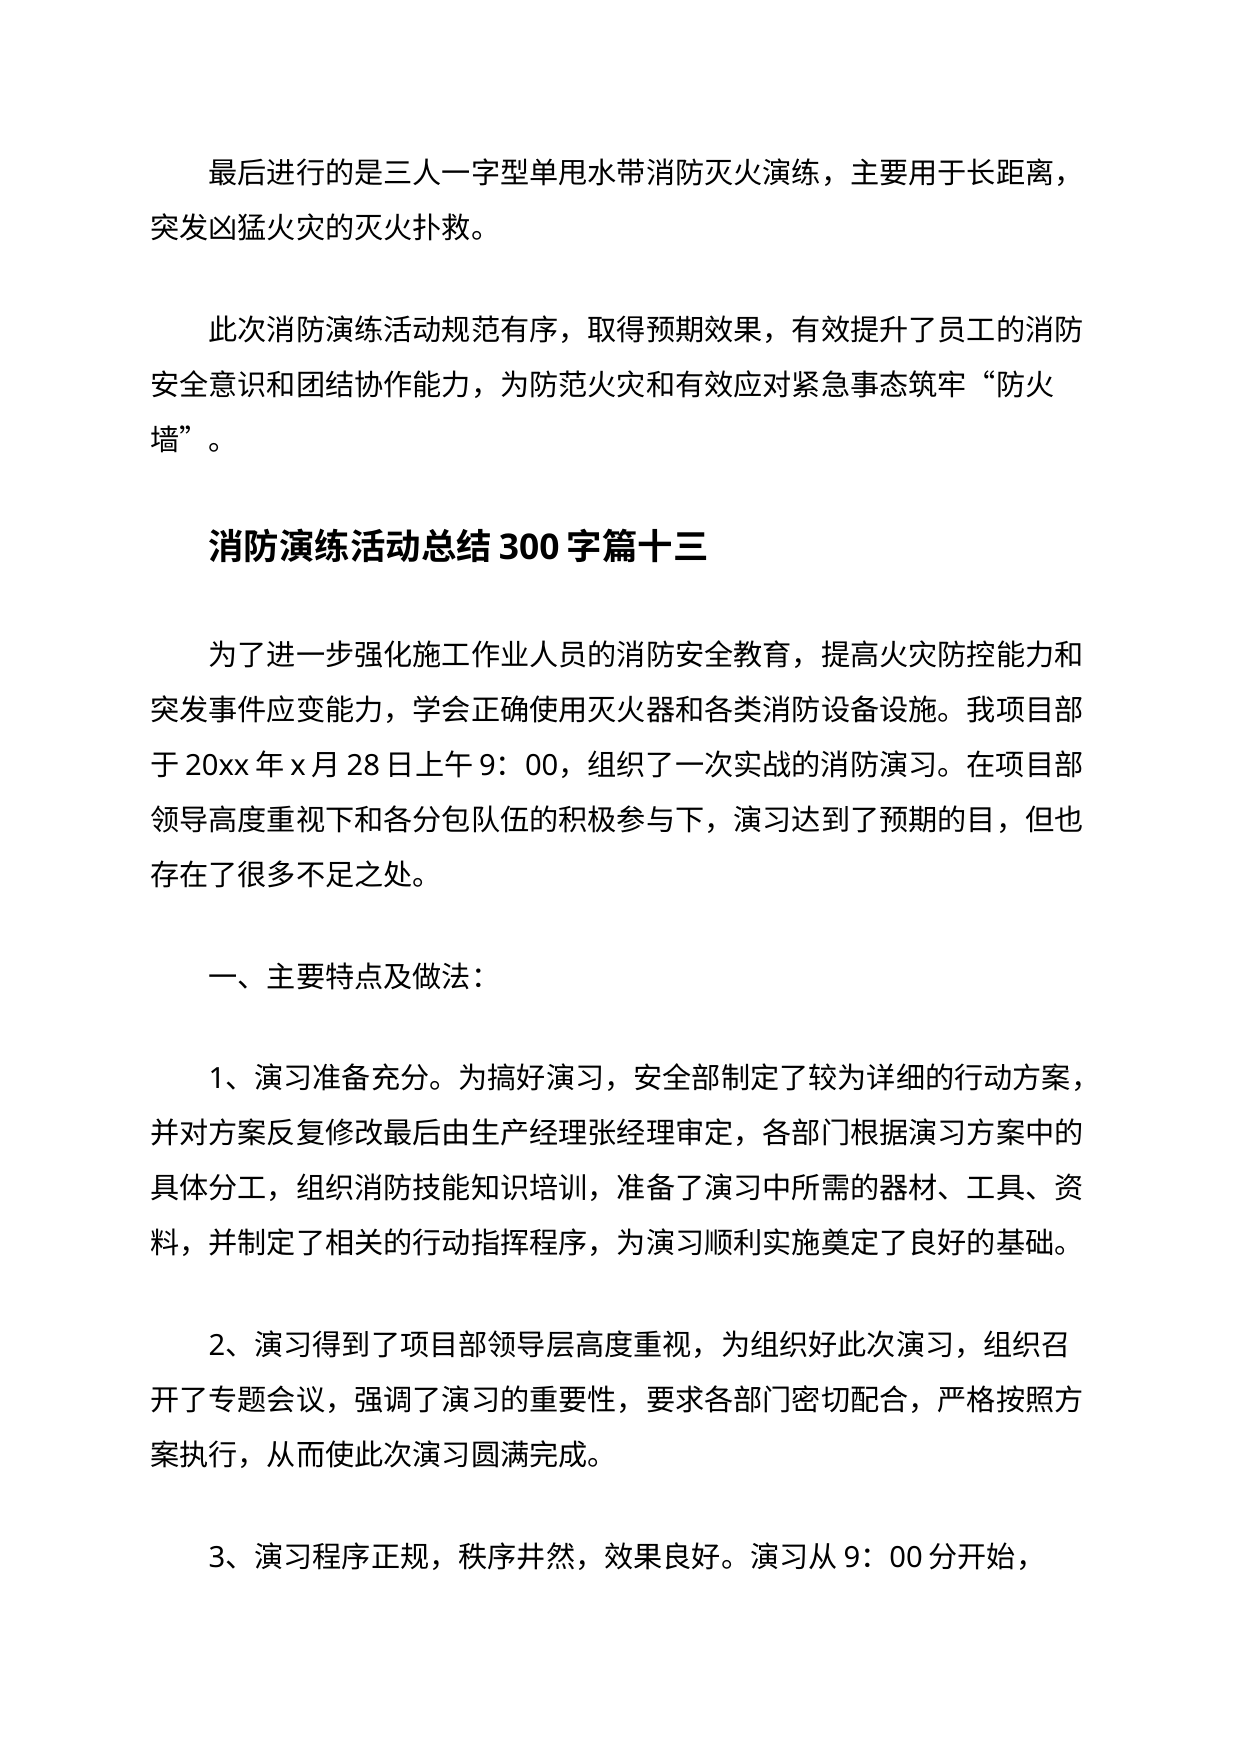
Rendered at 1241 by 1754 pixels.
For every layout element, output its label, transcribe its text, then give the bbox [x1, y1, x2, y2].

text 2、演习得到了项目部领导层高度重视，为组织好此次演习，组织召开了专题会议，强调了演习的重要性，要求各部门密切配合，严格按照方案执行，从而使此次演习圆满完成。 [150, 1322, 1090, 1474]
text 为了进一步强化施工作业人员的消防安全教育，提高火灾防控能力和突发事件应变能力，学会正确使用灭火器和各类消防设备设施。我项目部于20xx年x月28日上午9：00，组织了一次实战的消防演习。在项目部领导高度重视下和各分包队伍的积极参与下，演习达到了预期的目，但也存在了很多不足之处。 [150, 632, 1090, 894]
text 最后进行的是三人一字型单甩水带消防灭火演练，主要用于长距离，突发凶猛火灾的灭火扑救。 [150, 150, 1090, 247]
text 消防演练活动总结300字篇十三 [150, 518, 1090, 569]
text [150, 1533, 1090, 1576]
text 此次消防演练活动规范有序，取得预期效果，有效提升了员工的消防安全意识和团结协作能力，为防范火灾和有效应对紧急事态筑牢“防火墙”。 [150, 307, 1090, 459]
text 一、主要特点及做法： [150, 953, 1090, 996]
text 1、演习准备充分。为搞好演习，安全部制定了较为详细的行动方案，并对方案反复修改最后由生产经理张经理审定，各部门根据演习方案中的具体分工，组织消防技能知识培训，准备了演习中所需的器材、工具、资料，并制定了相关的行动指挥程序，为演习顺利实施奠定了良好的基础。 [150, 1055, 1090, 1262]
